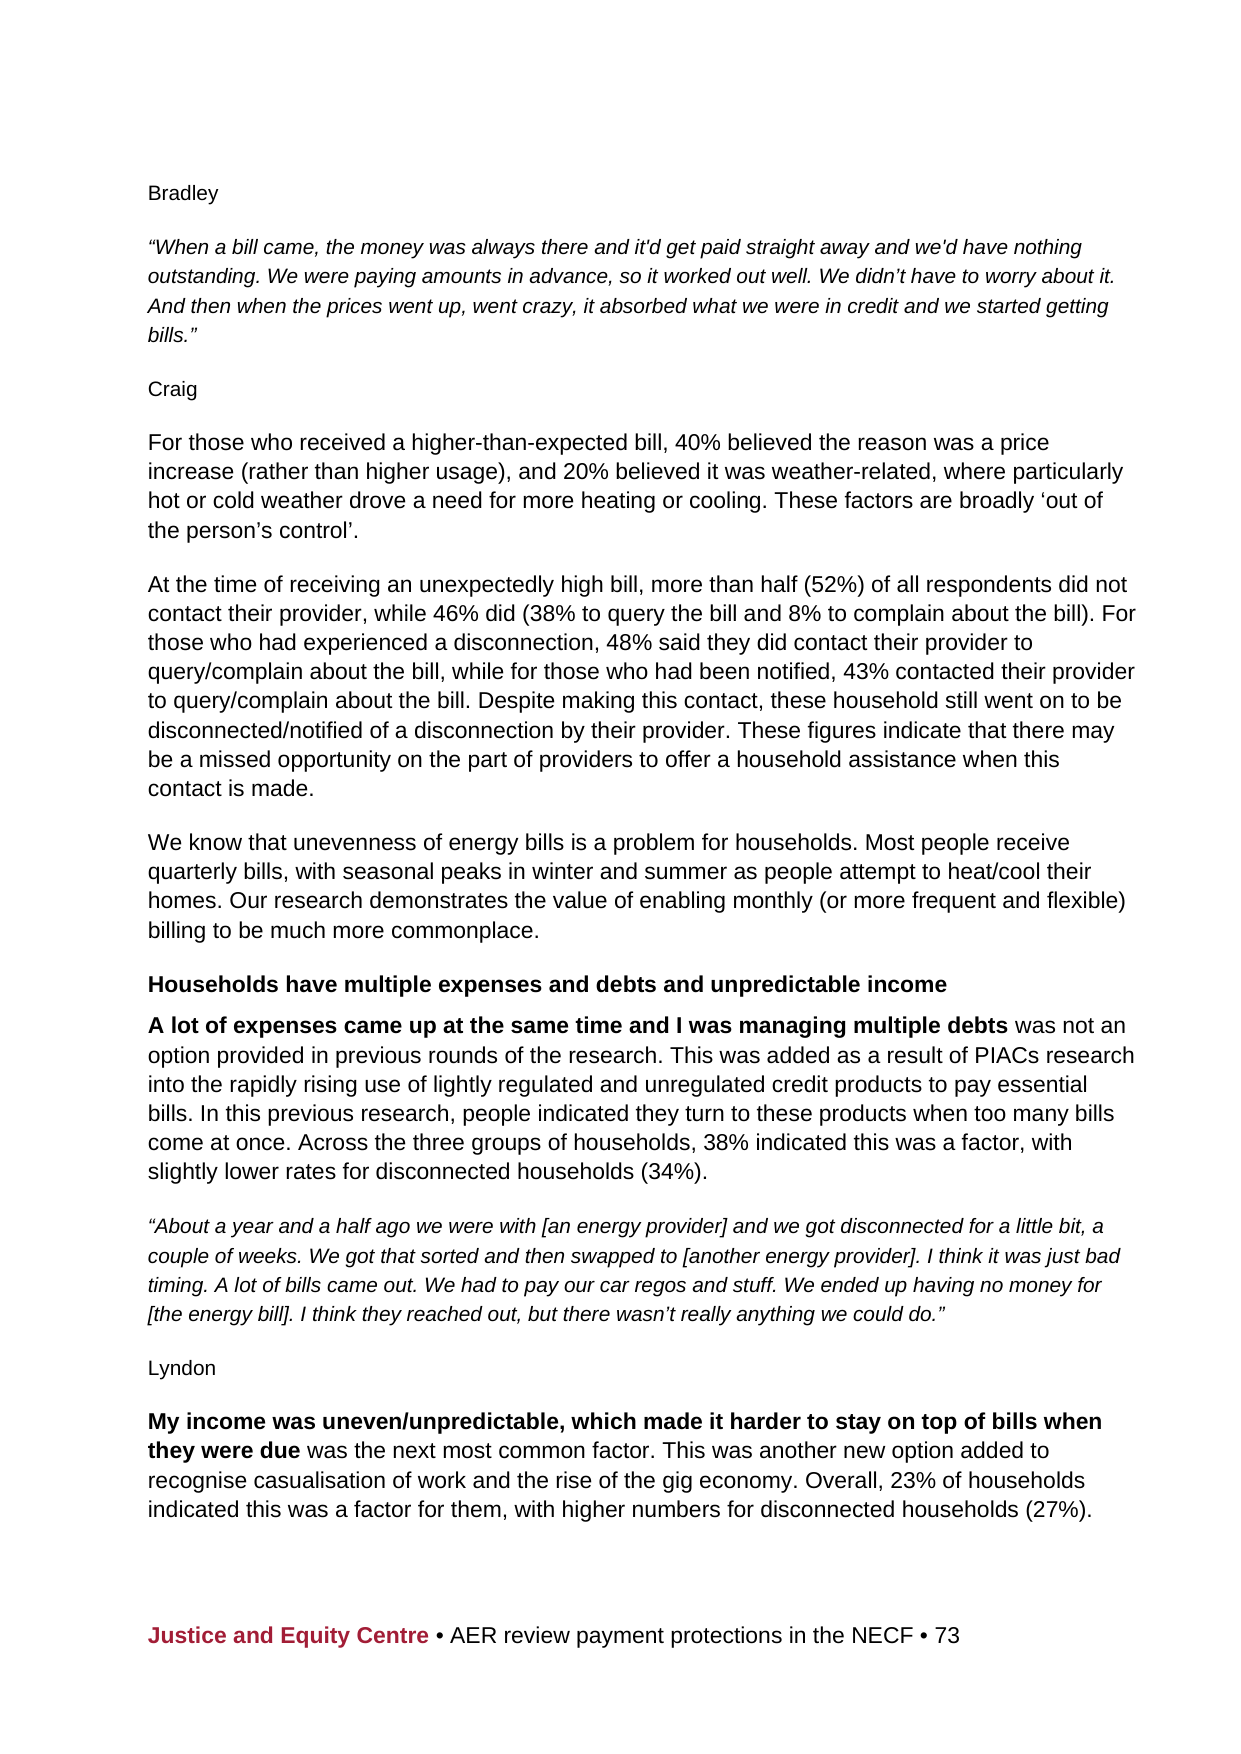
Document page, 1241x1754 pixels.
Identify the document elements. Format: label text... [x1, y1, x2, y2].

text “About a year and a half ago we were with [an energy provider] and we got disconnected for a little bit, a couple of weeks. We got that sorted and then swapped to [another energy provider]. I think it was just bad timing. A lot of bills came out. We had to pay our car regos and stuff. We ended up having no money for [the energy bill]. I think they reached out, but there wasn’t really anything we could do.” [148, 1211, 1137, 1327]
text Bradley [148, 177, 1137, 206]
text A lot of expenses came up at the same time and I was managing multiple debts was not an option provided in previous rounds of the research. This was added as a result of PIACs research into the rapidly rising use of lightly regulated and unregulated credit products to pay essential bills. In this previous research, people indicated they turn to these products when too many bills come at once. Across the three groups of households, 38% indicated this was a factor, with slightly lower rates for disconnected households (34%). [148, 1011, 1137, 1186]
text We know that unevenness of energy bills is a problem for households. Most people receive quarterly bills, with seasonal peaks in winter and summer as people attempt to heat/cool their homes. Our research demonstrates the value of enabling monthly (or more frequent and flexible) billing to be much more commonplace. [148, 827, 1137, 944]
text At the time of receiving an unexpectedly high bill, more than half (52%) of all respondents did not contact their provider, while 46% did (38% to query the bill and 8% to complain about the bill). For those who had experienced a disconnection, 48% said they did contact their provider to query/complain about the bill, while for those who had been notified, 43% contacted their provider to query/complain about the bill. Despite making this contact, these household still went on to be disconnected/notified of a disconnection by their provider. These figures indicate that there may be a missed opportunity on the part of providers to offer a household assistance when this contact is made. [148, 569, 1137, 802]
text Lyndon [148, 1352, 1137, 1381]
text My income was uneven/unpredictable, which made it harder to stay on top of bills when they were due was the next most common factor. This was another new option added to recognise casualisation of work and the rise of the gig economy. Overall, 23% of households indicated this was a factor for them, with higher numbers for disconnected households (27%). [148, 1406, 1137, 1523]
text Craig [148, 373, 1137, 402]
subtitle Households have multiple expenses and debts and unpredictable income [148, 969, 1137, 998]
text For those who received a higher-than-expected bill, 40% believed the reason was a price increase (rather than higher usage), and 20% believed it was weather-related, where particularly hot or cold weather drove a need for more heating or cooling. These factors are broadly ‘out of the person’s control’. [148, 427, 1137, 544]
text “When a bill came, the money was always there and it'd get paid straight away and we'd have nothing outstanding. We were paying amounts in advance, so it worked out well. We didn’t have to worry about it. And then when the prices went up, went crazy, it absorbed what we were in credit and we started getting bills.” [148, 231, 1137, 348]
